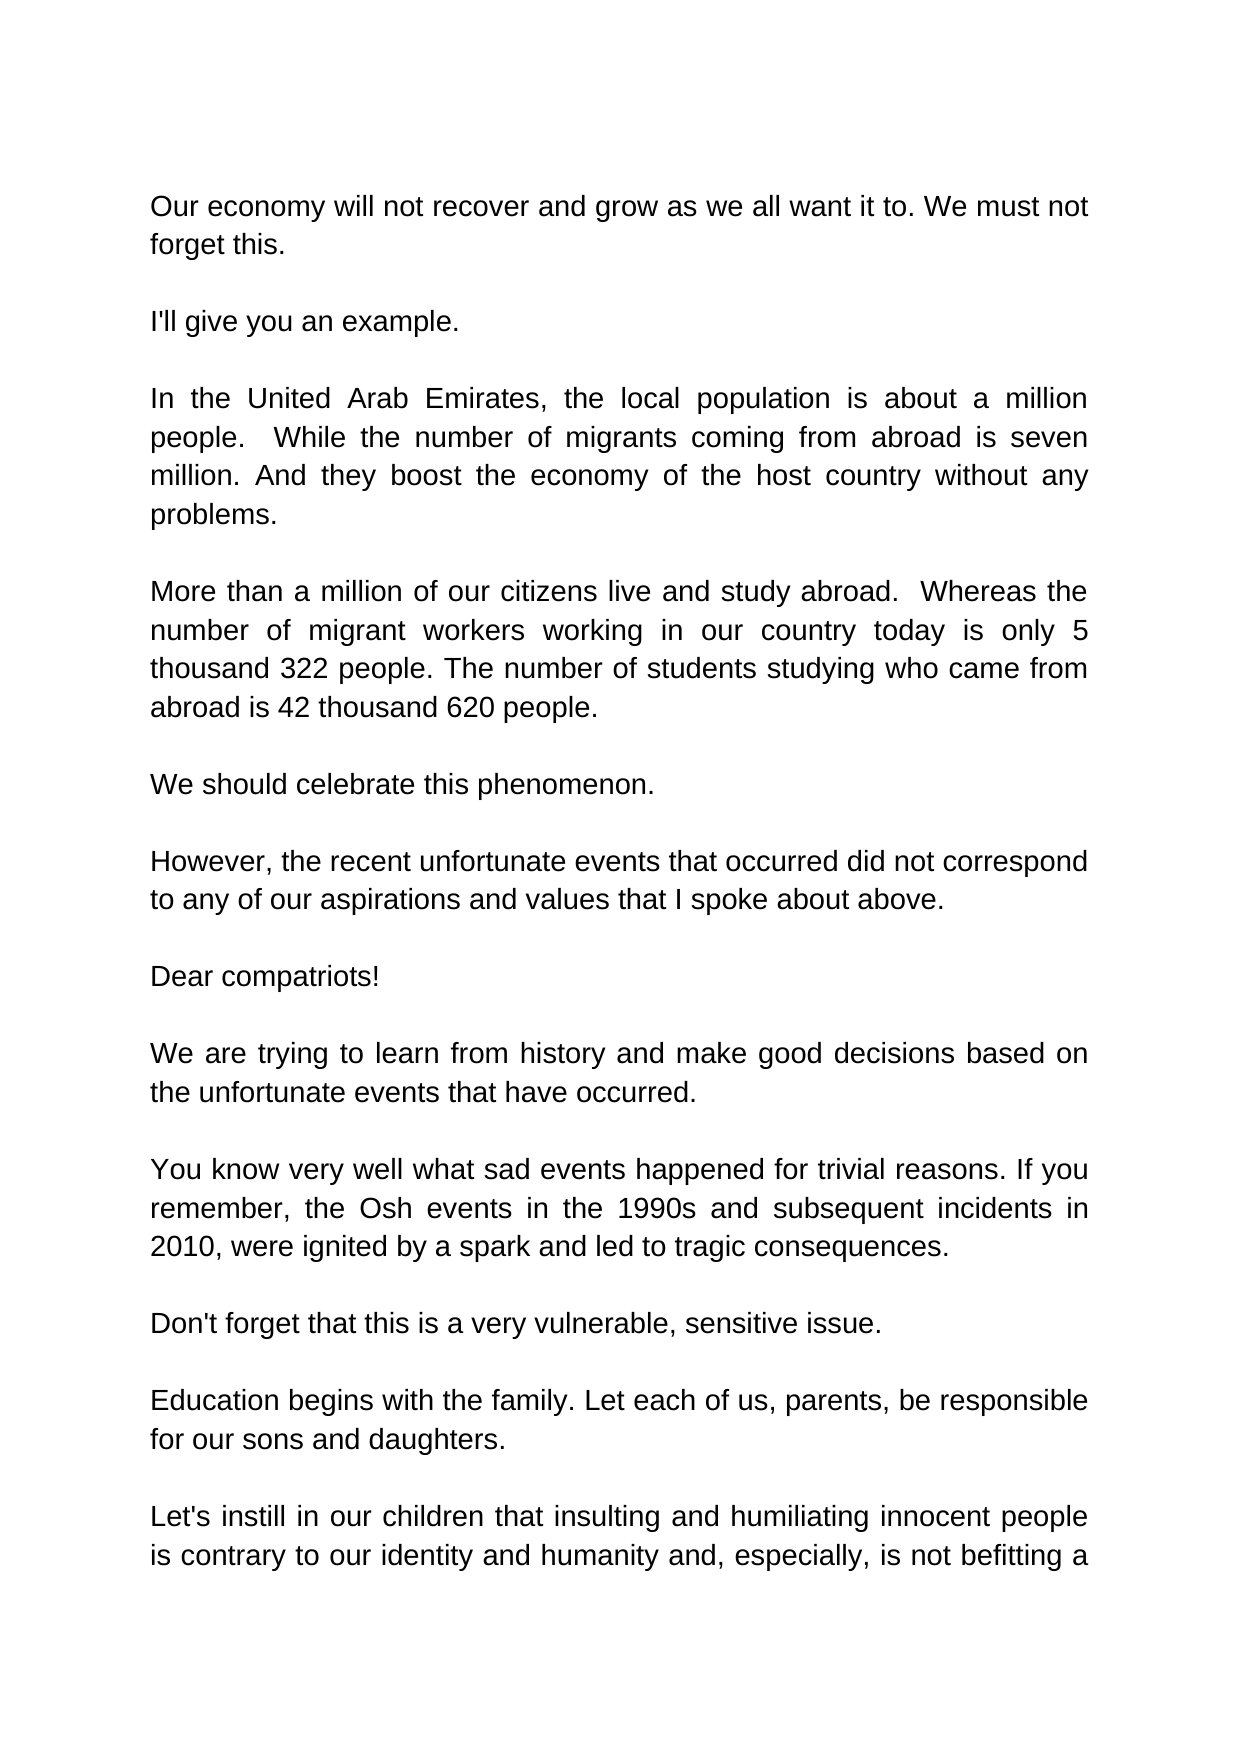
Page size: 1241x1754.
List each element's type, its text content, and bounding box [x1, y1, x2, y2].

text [150, 1499, 1090, 1571]
text In the United Arab Emirates, the local population is about a million people. While the number of migrants coming from abroad is seven million. And they boost the economy of the host country without any problems. [150, 381, 1090, 530]
text You know very well what sad events happened for trivial reasons. If you remember, the Osh events in the 1990s and subsequent incidents in 2010, were ignited by a spark and led to tragic consequences. [150, 1152, 1090, 1263]
text However, the recent unfortunate events that occurred did not correspond to any of our aspirations and values that I spoke about above. [150, 844, 1090, 916]
text Don't forget that this is a very vulnerable, sensitive issue. [150, 1306, 1090, 1340]
text Our economy will not recover and grow as we all want it to. We must not forget this. [150, 188, 1090, 261]
text Education begins with the family. Let each of us, parents, be responsible for our sons and daughters. [150, 1383, 1090, 1455]
text I'll give you an example. [150, 304, 1090, 338]
text Dear compatriots! [150, 959, 1090, 993]
text We should celebrate this phenomenon. [150, 767, 1090, 800]
text More than a million of our citizens live and study abroad. Whereas the number of migrant workers working in our country today is only 5 thousand 322 people. The number of students studying who came from abroad is 42 thousand 620 people. [150, 574, 1090, 723]
text We are trying to learn from history and make good decisions based on the unfortunate events that have occurred. [150, 1036, 1090, 1108]
